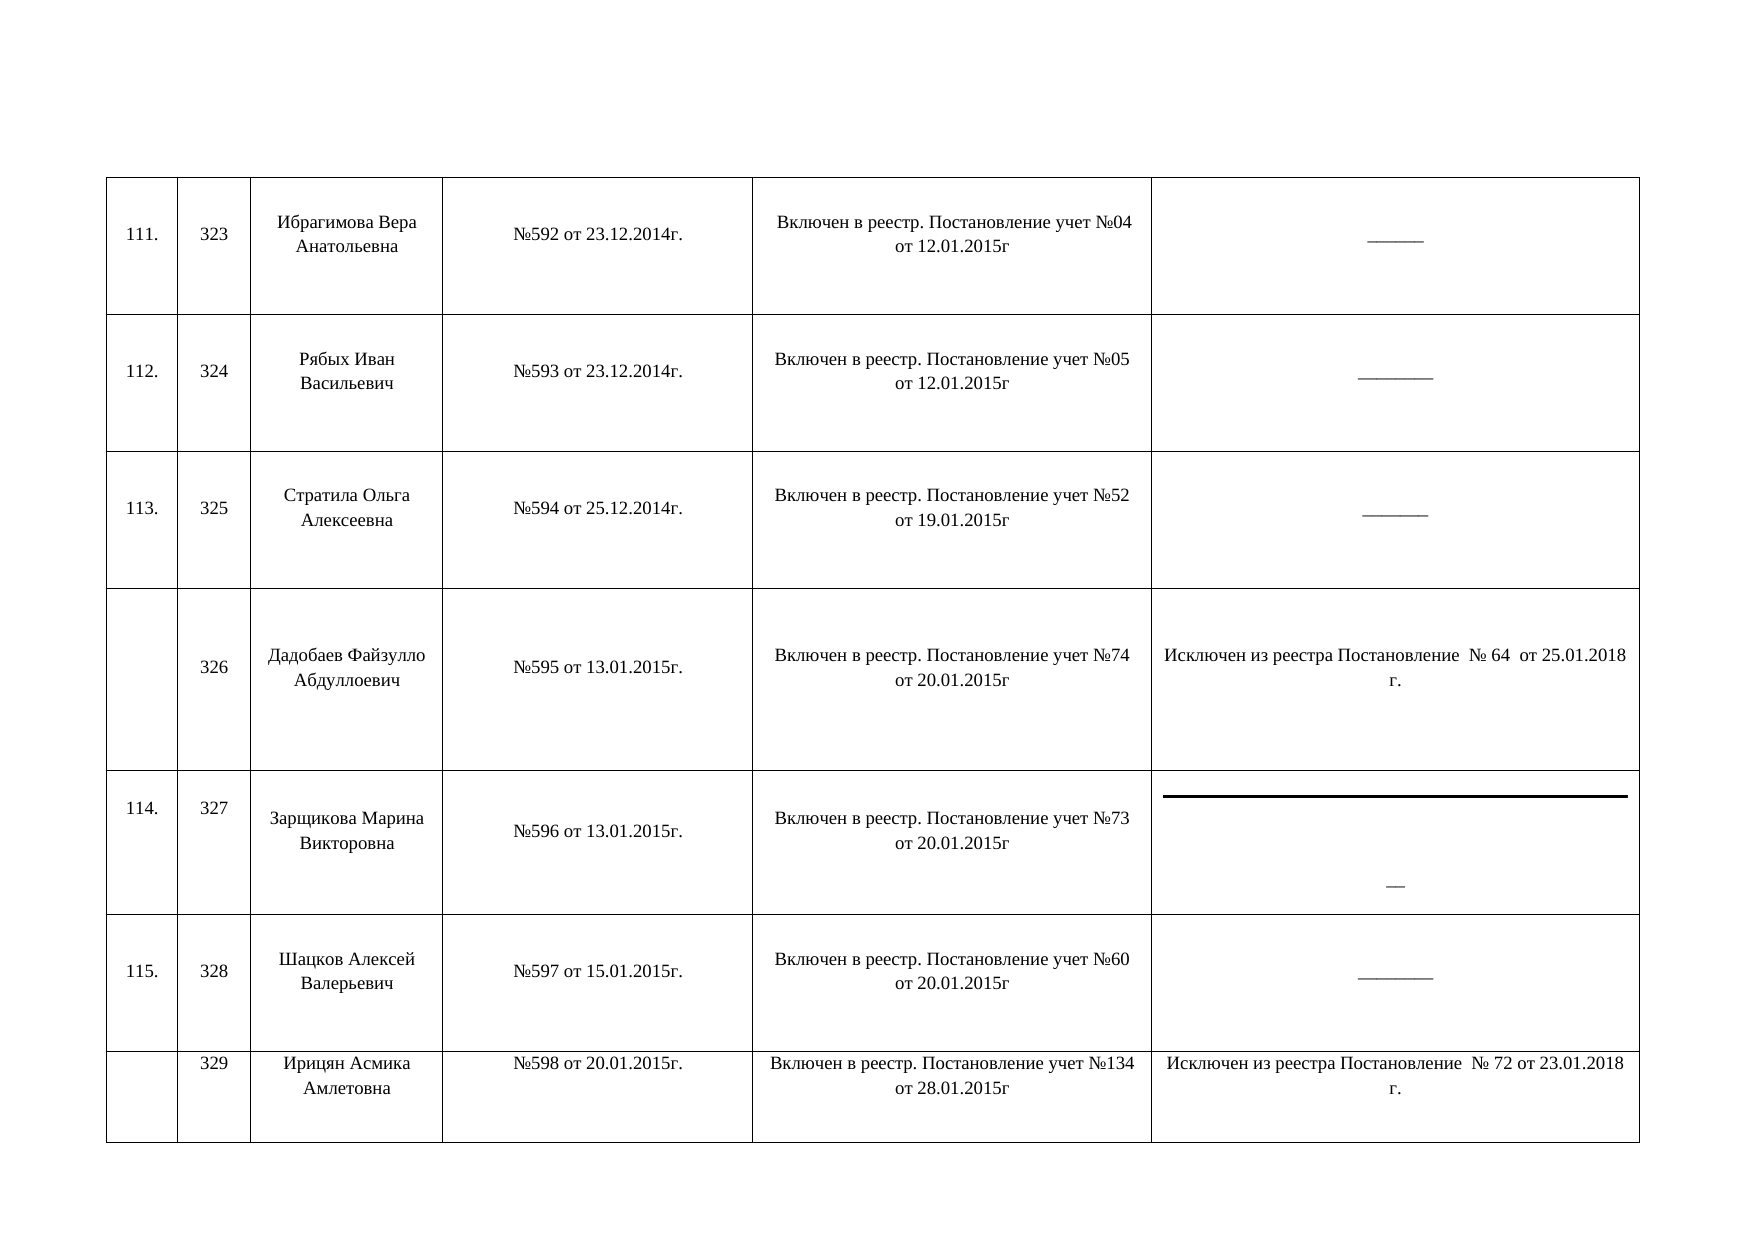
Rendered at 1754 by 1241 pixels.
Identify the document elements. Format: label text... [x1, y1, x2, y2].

table_cell №598 от 20.01.2015г. [443, 1052, 752, 1142]
table_cell 324 [178, 315, 250, 451]
table_cell Зарщикова Марина Викторовна [251, 771, 442, 914]
table_cell __ [1152, 771, 1639, 914]
table_cell 115. [107, 915, 177, 1051]
table_cell 114. [107, 771, 177, 914]
table_cell 326 [178, 589, 250, 770]
table_cell 329 [178, 1052, 250, 1142]
table_cell Включен в реестр. Постановление учет №52 от 19.01.2015г [753, 452, 1151, 588]
table_cell Ирицян Асмика Амлетовна [251, 1052, 442, 1142]
table_cell [107, 1052, 177, 1142]
table_cell Включен в реестр. Постановление учет №134 от 28.01.2015г [753, 1052, 1151, 1142]
table_cell Включен в реестр. Постановление учет №05 от 12.01.2015г [753, 315, 1151, 451]
table_cell 323 [178, 178, 250, 314]
table_cell №593 от 23.12.2014г. [443, 315, 752, 451]
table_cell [251, 178, 442, 314]
table_cell [107, 589, 177, 770]
table_cell №594 от 25.12.2014г. [443, 452, 752, 588]
table_cell Включен в реестр. Постановление учет №60 от 20.01.2015г [753, 915, 1151, 1051]
table_cell 327 [178, 771, 250, 914]
table_cell 325 [178, 452, 250, 588]
table_cell 328 [178, 915, 250, 1051]
table_cell Включен в реестр. Постановление учет №73 от 20.01.2015г [753, 771, 1151, 914]
table_cell Исключен из реестра Постановление № 72 от 23.01.2018 г. [1152, 1052, 1639, 1142]
table_cell 113. [107, 452, 177, 588]
table_cell Шацков Алексей Валерьевич [251, 915, 442, 1051]
table_cell №595 от 13.01.2015г. [443, 589, 752, 770]
table_cell №596 от 13.01.2015г. [443, 771, 752, 914]
table_cell Рябых Иван Васильевич [251, 315, 442, 451]
table_cell №597 от 15.01.2015г. [443, 915, 752, 1051]
table_cell Дадобаев Файзулло Абдуллоевич [251, 589, 442, 770]
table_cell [443, 178, 752, 314]
table_cell _______ [1152, 452, 1639, 588]
table_cell Стратила Ольга Алексеевна [251, 452, 442, 588]
table_cell 111. [107, 178, 177, 314]
table_cell 112. [107, 315, 177, 451]
table_cell ______ [1152, 178, 1639, 314]
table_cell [753, 178, 1151, 314]
table_cell ________ [1152, 915, 1639, 1051]
table_cell ________ [1152, 315, 1639, 451]
table_cell Включен в реестр. Постановление учет №74 от 20.01.2015г [753, 589, 1151, 770]
table_cell Исключен из реестра Постановление № 64 от 25.01.2018 г. [1152, 589, 1639, 770]
